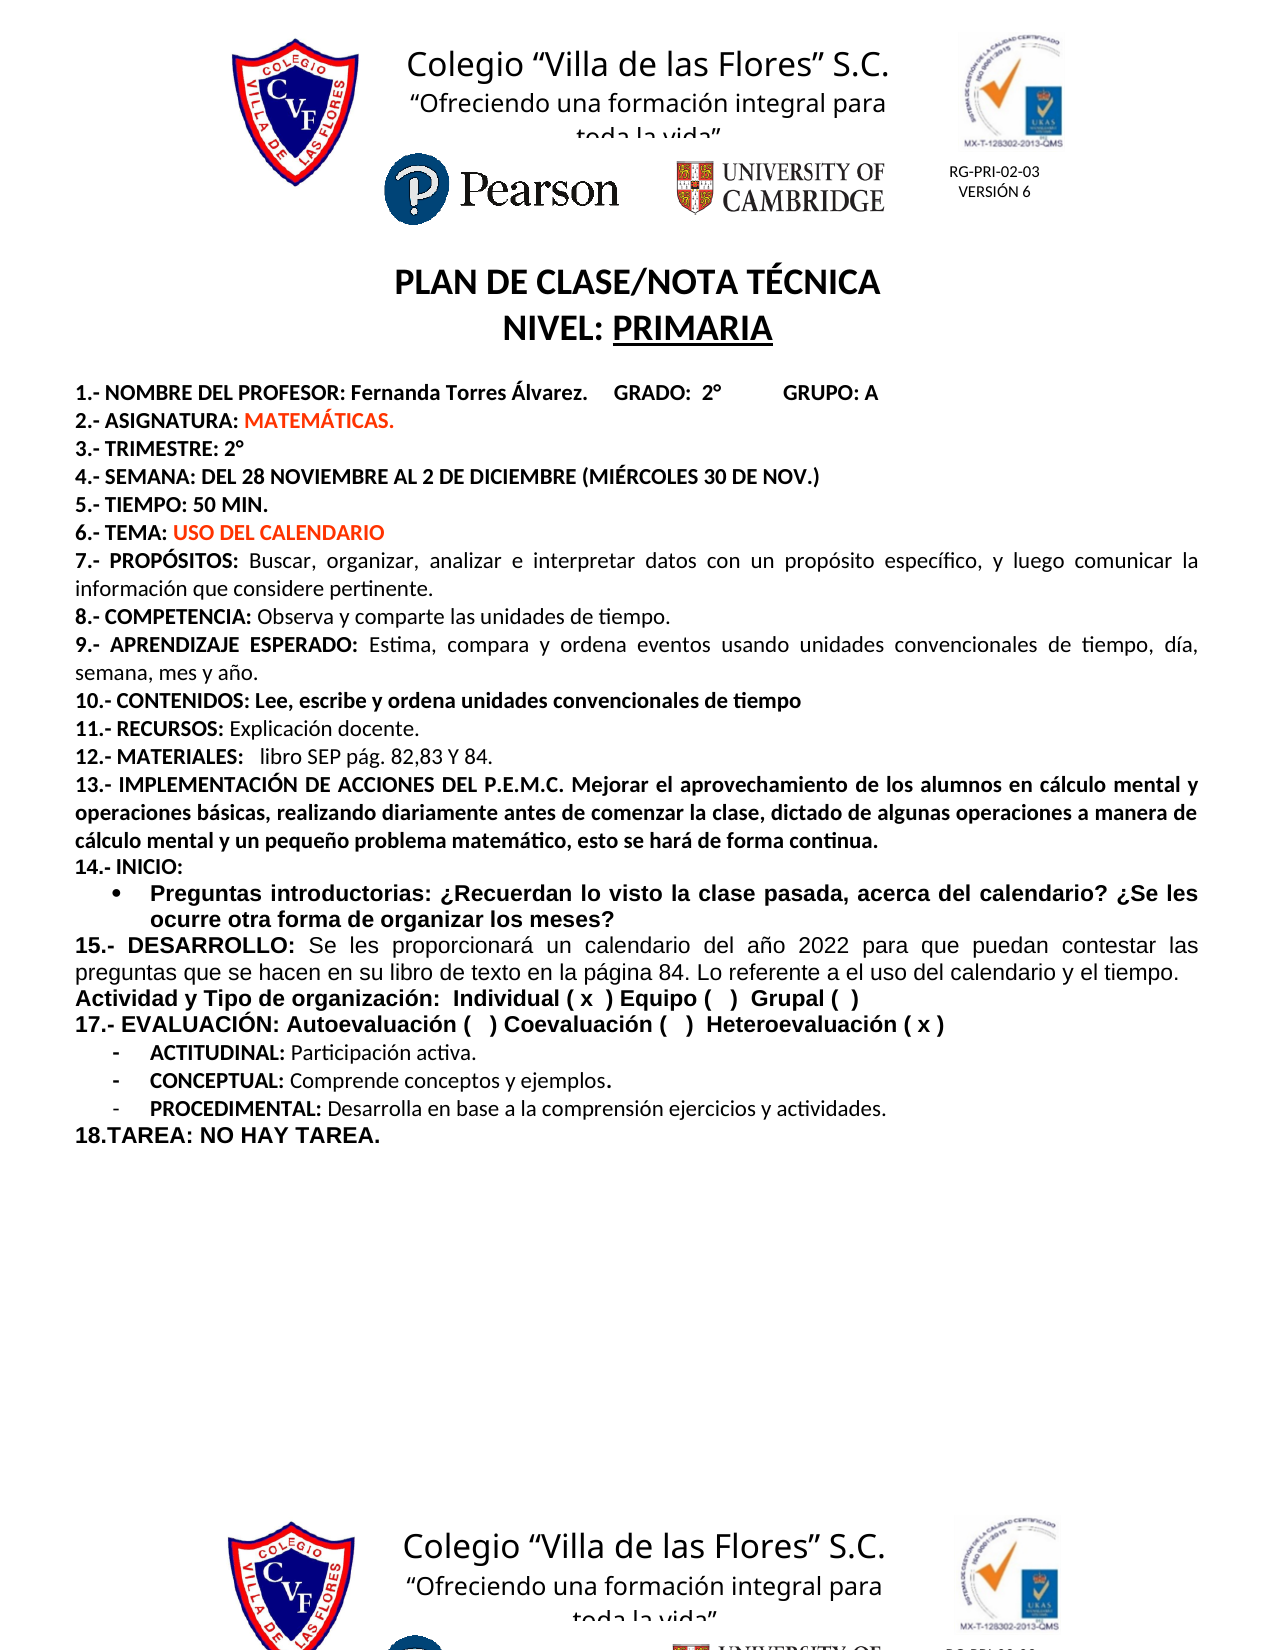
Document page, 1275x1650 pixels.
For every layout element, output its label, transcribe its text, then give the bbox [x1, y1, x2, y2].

text 13.- IMPLEMENTACIÓN DE ACCIONES DEL P.E.M.C. Mejorar el aprovechamiento de los alumnos en cálculo mental y operaciones básicas, realizando diariamente antes de comenzar la clase, dictado de algunas operaciones a manera de cálculo mental y un pequeño problema matemático, esto se hará de forma continua. [75, 770, 1200, 854]
text 3.- TRIMESTRE: 2° [75, 434, 1200, 462]
picture [221, 1517, 364, 1650]
text 12.- MATERIALES: libro SEP pág. 82,83 Y 84. [75, 742, 1200, 770]
list CONCEPTUAL: Comprende conceptos y ejemplos. [112, 1066, 1200, 1094]
text 4.- SEMANA: DEL 28 NOVIEMBRE AL 2 DE DICIEMBRE (MIÉRCOLES 30 DE NOV.) [75, 462, 1200, 490]
text 6.- TEMA: USO DEL CALENDARIO [75, 518, 1200, 546]
list PROCEDIMENTAL: Desarrolla en base a la comprensión ejercicios y actividades. [112, 1094, 1200, 1122]
text 11.- RECURSOS: Explicación docente. [75, 714, 1200, 742]
text 17.- EVALUACIÓN: Autoevaluación ( ) Coevaluación ( ) Heteroevaluación ( x ) [75, 1011, 1200, 1038]
list ACTITUDINAL: Participación activa. [112, 1038, 1200, 1066]
text 5.- TIEMPO: 50 MIN. [75, 490, 1200, 518]
picture [373, 1630, 622, 1650]
picture [377, 147, 625, 229]
text Actividad y Tipo de organización: Individual ( x ) Equipo ( ) Grupal ( ) [75, 985, 1200, 1011]
text 18.TAREA: NO HAY TAREA. [75, 1122, 1200, 1148]
text PLAN DE CLASE/NOTA TÉCNICA [75, 258, 1200, 304]
text NIVEL: PRIMARIA [75, 304, 1200, 350]
text 15.- DESARROLLO: Se les proporcionará un calendario del año 2022 para que puedan contestar las preguntas que se hacen en su libro de texto en la página 84. Lo referente a el uso del calendario y el tiempo. [75, 932, 1200, 985]
picture [225, 34, 368, 191]
text 8.- COMPETENCIA: Observa y comparte las unidades de tiempo. [75, 602, 1200, 630]
picture [954, 1515, 1061, 1635]
list Preguntas introductorias: ¿Recuerdan lo visto la clase pasada, acerca del calendario? ¿Se les ocurre otra forma de organizar los meses? [112, 879, 1200, 932]
text 10.- CONTENIDOS: Lee, escribe y ordena unidades convencionales de tiempo [75, 686, 1200, 714]
text 9.- APRENDIZAJE ESPERADO: Estima, compara y ordena eventos usando unidades convencionales de tiempo, día, semana, mes y año. [75, 630, 1200, 686]
picture [958, 32, 1065, 152]
text 14.- INICIO: [75, 854, 1200, 879]
text 1.- NOMBRE DEL PROFESOR: Fernanda Torres Álvarez. GRADO: 2° GRUPO: A [75, 378, 1200, 406]
text 2.- ASIGNATURA: MATEMÁTICAS. [75, 406, 1200, 434]
text 7.- PROPÓSITOS: Buscar, organizar, analizar e interpretar datos con un propósito específico, y luego comunicar la información que considere pertinente. [75, 546, 1200, 602]
